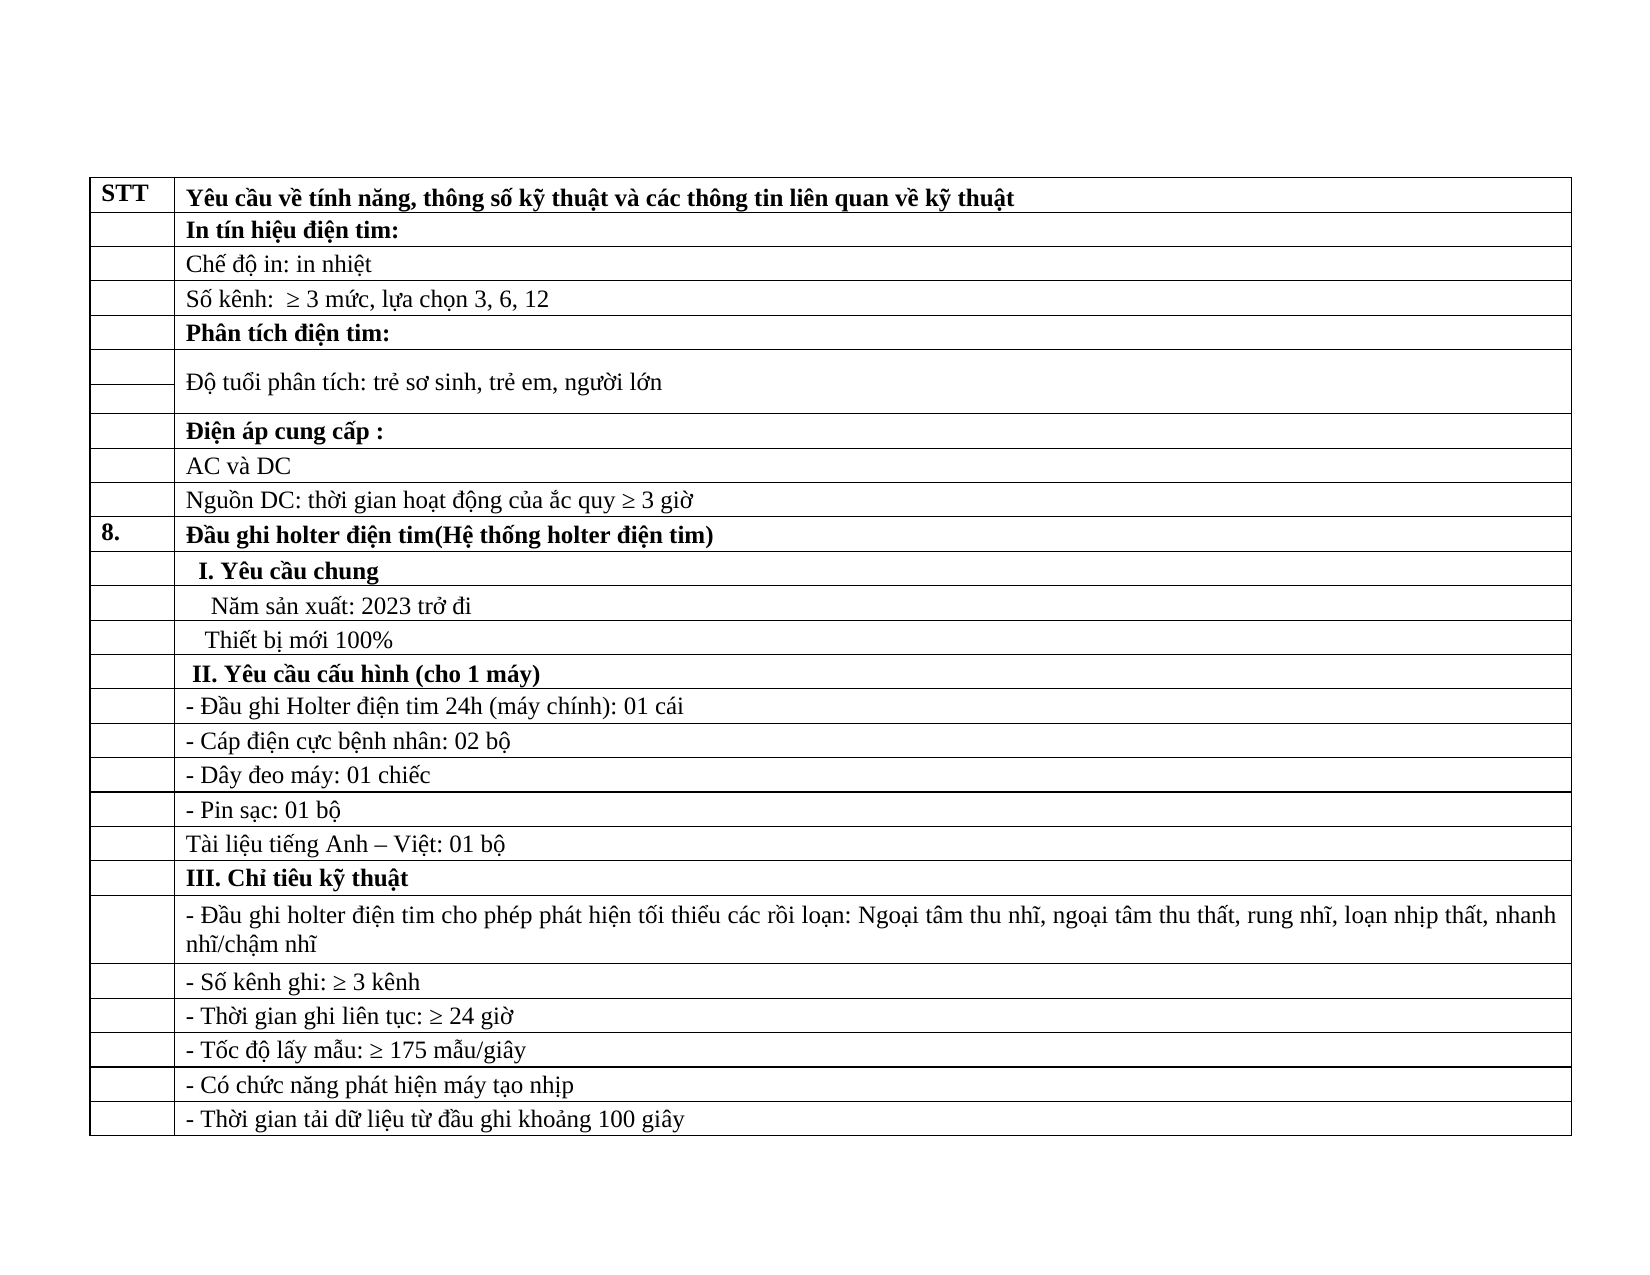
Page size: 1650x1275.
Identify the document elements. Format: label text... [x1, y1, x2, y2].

table_cell [91, 655, 174, 688]
table_cell - Pin sạc: 01 bộ [175, 793, 1571, 826]
table_cell [91, 586, 174, 619]
table_cell [91, 385, 174, 413]
table_cell II. Yêu cầu cấu hình (cho 1 máy) [175, 655, 1571, 688]
table_cell - Đầu ghi Holter điện tim 24h (máy chính): 01 cái [175, 689, 1571, 723]
table_cell [91, 483, 174, 516]
table_cell - Tốc độ lấy mẫu: ≥ 175 mẫu/giây [175, 1033, 1571, 1066]
table_header STT [91, 178, 174, 212]
table_cell Chế độ in: in nhiệt [175, 247, 1571, 280]
table_cell [91, 281, 174, 315]
table_cell [91, 247, 174, 280]
table_cell [91, 1102, 174, 1135]
table_cell I. Yêu cầu chung [175, 552, 1571, 585]
table_cell [91, 213, 174, 246]
table_cell [91, 861, 174, 894]
table_cell [91, 621, 174, 654]
table_cell - Có chức năng phát hiện máy tạo nhịp [175, 1068, 1571, 1101]
table_cell [91, 827, 174, 860]
table_cell - Dây đeo máy: 01 chiếc [175, 758, 1571, 791]
table_cell Nguồn DC: thời gian hoạt động của ắc quy ≥ 3 giờ [175, 483, 1571, 516]
table_cell [91, 316, 174, 349]
table_cell Phân tích điện tim: [175, 316, 1571, 349]
table_cell [91, 449, 174, 482]
table_cell 8. [91, 517, 174, 551]
table_cell Điện áp cung cấp : [175, 414, 1571, 448]
table_cell [91, 552, 174, 585]
table_cell [91, 896, 174, 963]
table_cell [91, 793, 174, 826]
table_cell Đầu ghi holter điện tim(Hệ thống holter điện tim) [175, 517, 1571, 551]
table_cell [91, 689, 174, 723]
table_cell Số kênh: ≥ 3 mức, lựa chọn 3, 6, 12 [175, 281, 1571, 315]
table_cell Thiết bị mới 100% [175, 621, 1571, 654]
table_cell - Thời gian ghi liên tục: ≥ 24 giờ [175, 999, 1571, 1032]
table_cell Năm sản xuất: 2023 trở đi [175, 586, 1571, 619]
table_cell [91, 999, 174, 1032]
table_cell - Số kênh ghi: ≥ 3 kênh [175, 964, 1571, 998]
table_cell [91, 414, 174, 448]
table_cell [91, 724, 174, 757]
table_cell III. Chỉ tiêu kỹ thuật [175, 861, 1571, 894]
table_cell [91, 350, 174, 383]
table_cell In tín hiệu điện tim: [175, 213, 1571, 246]
table_cell - Cáp điện cực bệnh nhân: 02 bộ [175, 724, 1571, 757]
table_cell [91, 1033, 174, 1066]
table_cell [91, 758, 174, 791]
table_header Yêu cầu về tính năng, thông số kỹ thuật và các thông tin liên quan về kỹ thuật [175, 178, 1571, 212]
table_cell - Đầu ghi holter điện tim cho phép phát hiện tối thiểu các rồi loạn: Ngoại tâm thu nhĩ, ngoại tâm thu thất, rung nhĩ, loạn nhịp thất, nhanh nhĩ/chậm nhĩ [175, 896, 1571, 963]
table_cell AC và DC [175, 449, 1571, 482]
table_cell [91, 964, 174, 998]
table_cell Tài liệu tiếng Anh – Việt: 01 bộ [175, 827, 1571, 860]
table_cell [91, 1068, 174, 1101]
table_cell Độ tuổi phân tích: trẻ sơ sinh, trẻ em, người lớn [175, 350, 1571, 413]
table_cell - Thời gian tải dữ liệu từ đầu ghi khoảng 100 giây [175, 1102, 1571, 1135]
